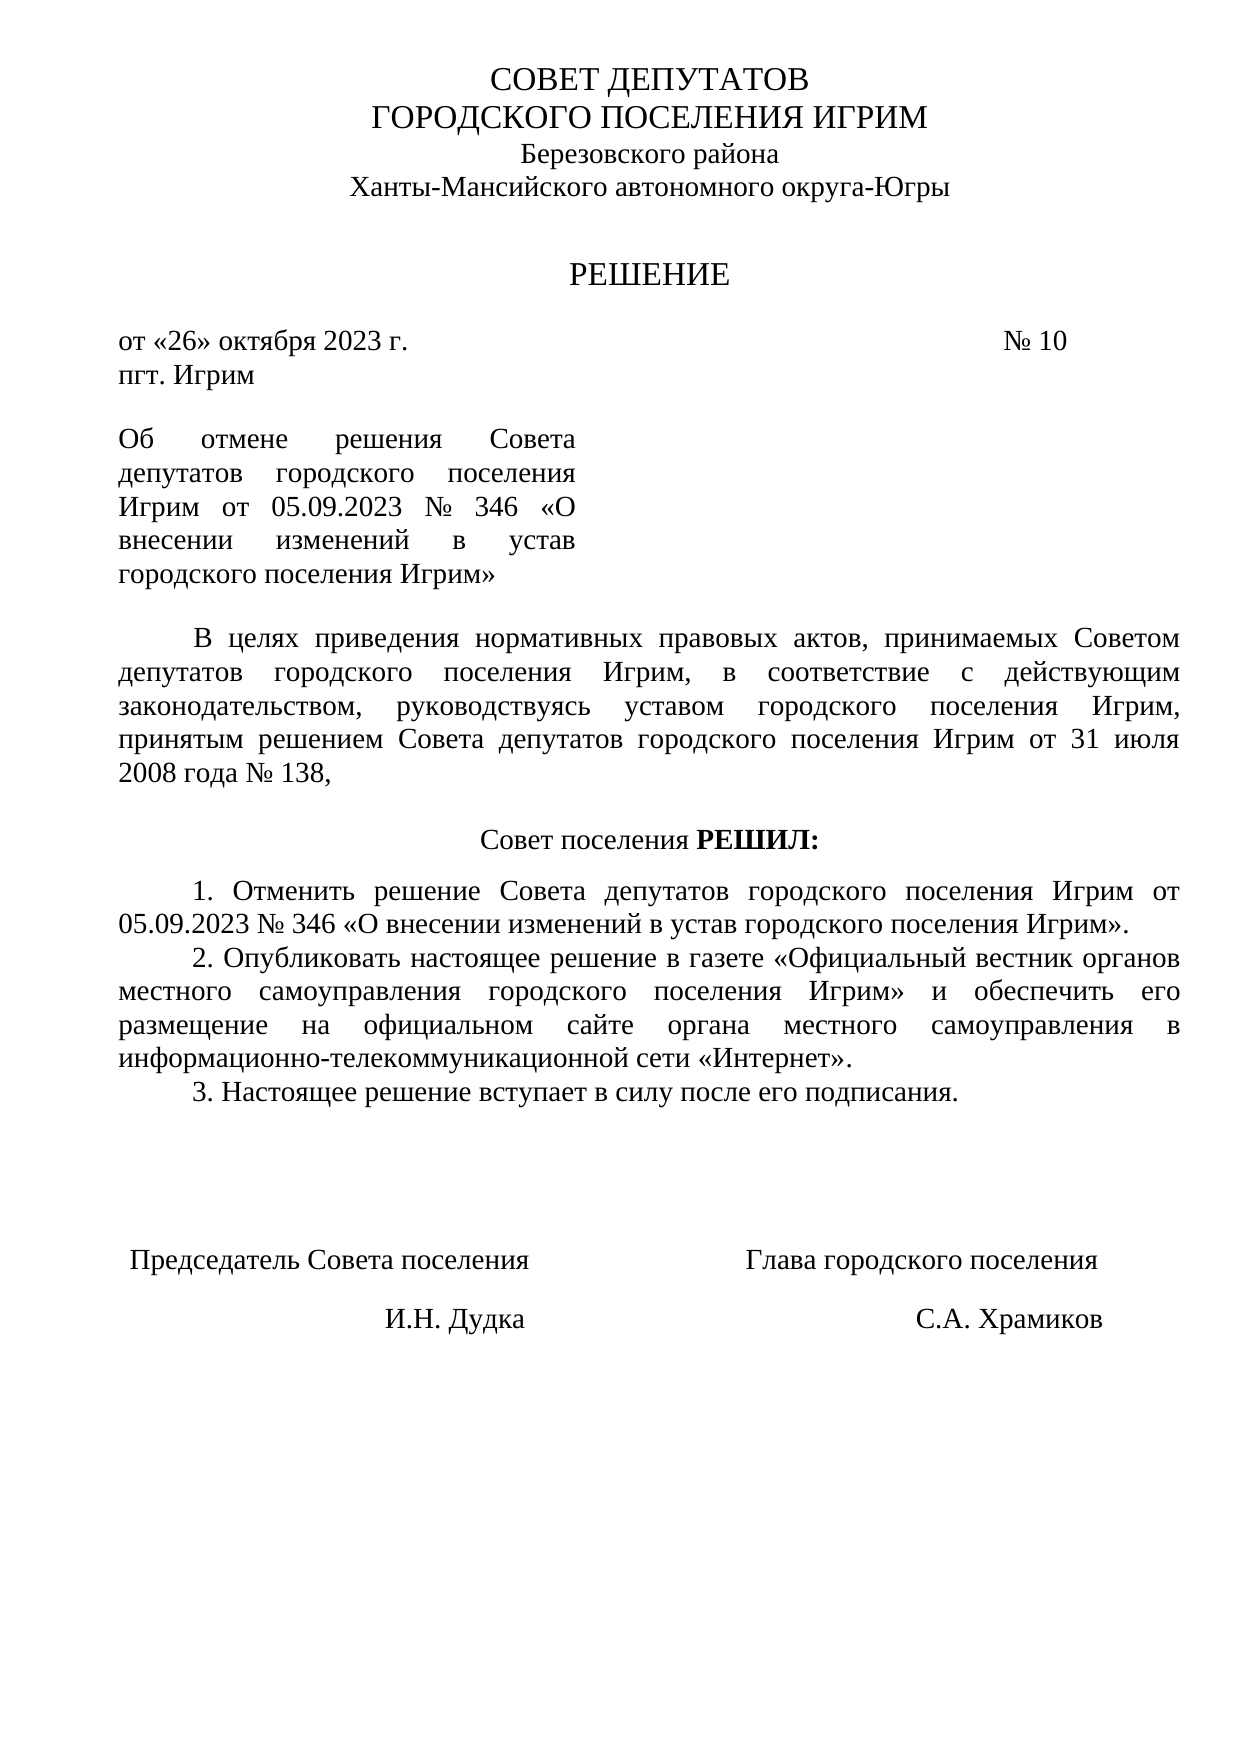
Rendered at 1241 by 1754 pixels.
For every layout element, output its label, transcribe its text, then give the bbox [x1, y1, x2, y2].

text 3. Настоящее решение вступает в силу после его подписания. [118, 1074, 1181, 1108]
text 2. Опубликовать настоящее решение в газете «Официальный вестник органов местного самоуправления городского поселения Игрим» и обеспечить его размещение на официальном сайте органа местного самоуправления в информационно-телекоммуникационной сети «Интернет». [118, 940, 1181, 1074]
subtitle решение [118, 254, 1181, 292]
text СОВЕТ ДЕПУТАТОВ [118, 59, 1181, 97]
table_header Глава городского поселения С.А. Храмиков [617, 1242, 1115, 1359]
text Совет поселения РЕШИЛ: [118, 822, 1181, 855]
text ГОРОДСКОГО ПОСЕЛЕНИЯ ИГРИМ [118, 97, 1181, 136]
table_header Председатель Совета поселения И.Н. Дудка [118, 1242, 617, 1359]
text Березовского района [118, 136, 1181, 169]
text от «26» октября 2023 г. № 10 [118, 323, 1181, 357]
title В целях приведения нормативных правовых актов, принимаемых Советом депутатов городского поселения Игрим, в соответствие с действующим законодательством, руководствуясь уставом городского поселения Игрим, принятым решением Совета депутатов городского поселения Игрим от 31 июля 2008 года № 138, [118, 621, 1181, 788]
text Ханты-Мансийского автономного округа-Югры [118, 169, 1181, 203]
text Об отмене решения Совета депутатов городского поселения Игрим от 05.09.2023 № 346 «О внесении изменений в устав городского поселения Игрим» [118, 422, 576, 589]
text пгт. Игрим [118, 357, 1181, 391]
text 1. Отменить решение Совета депутатов городского поселения Игрим от 05.09.2023 № 346 «О внесении изменений в устав городского поселения Игрим». [118, 873, 1181, 940]
